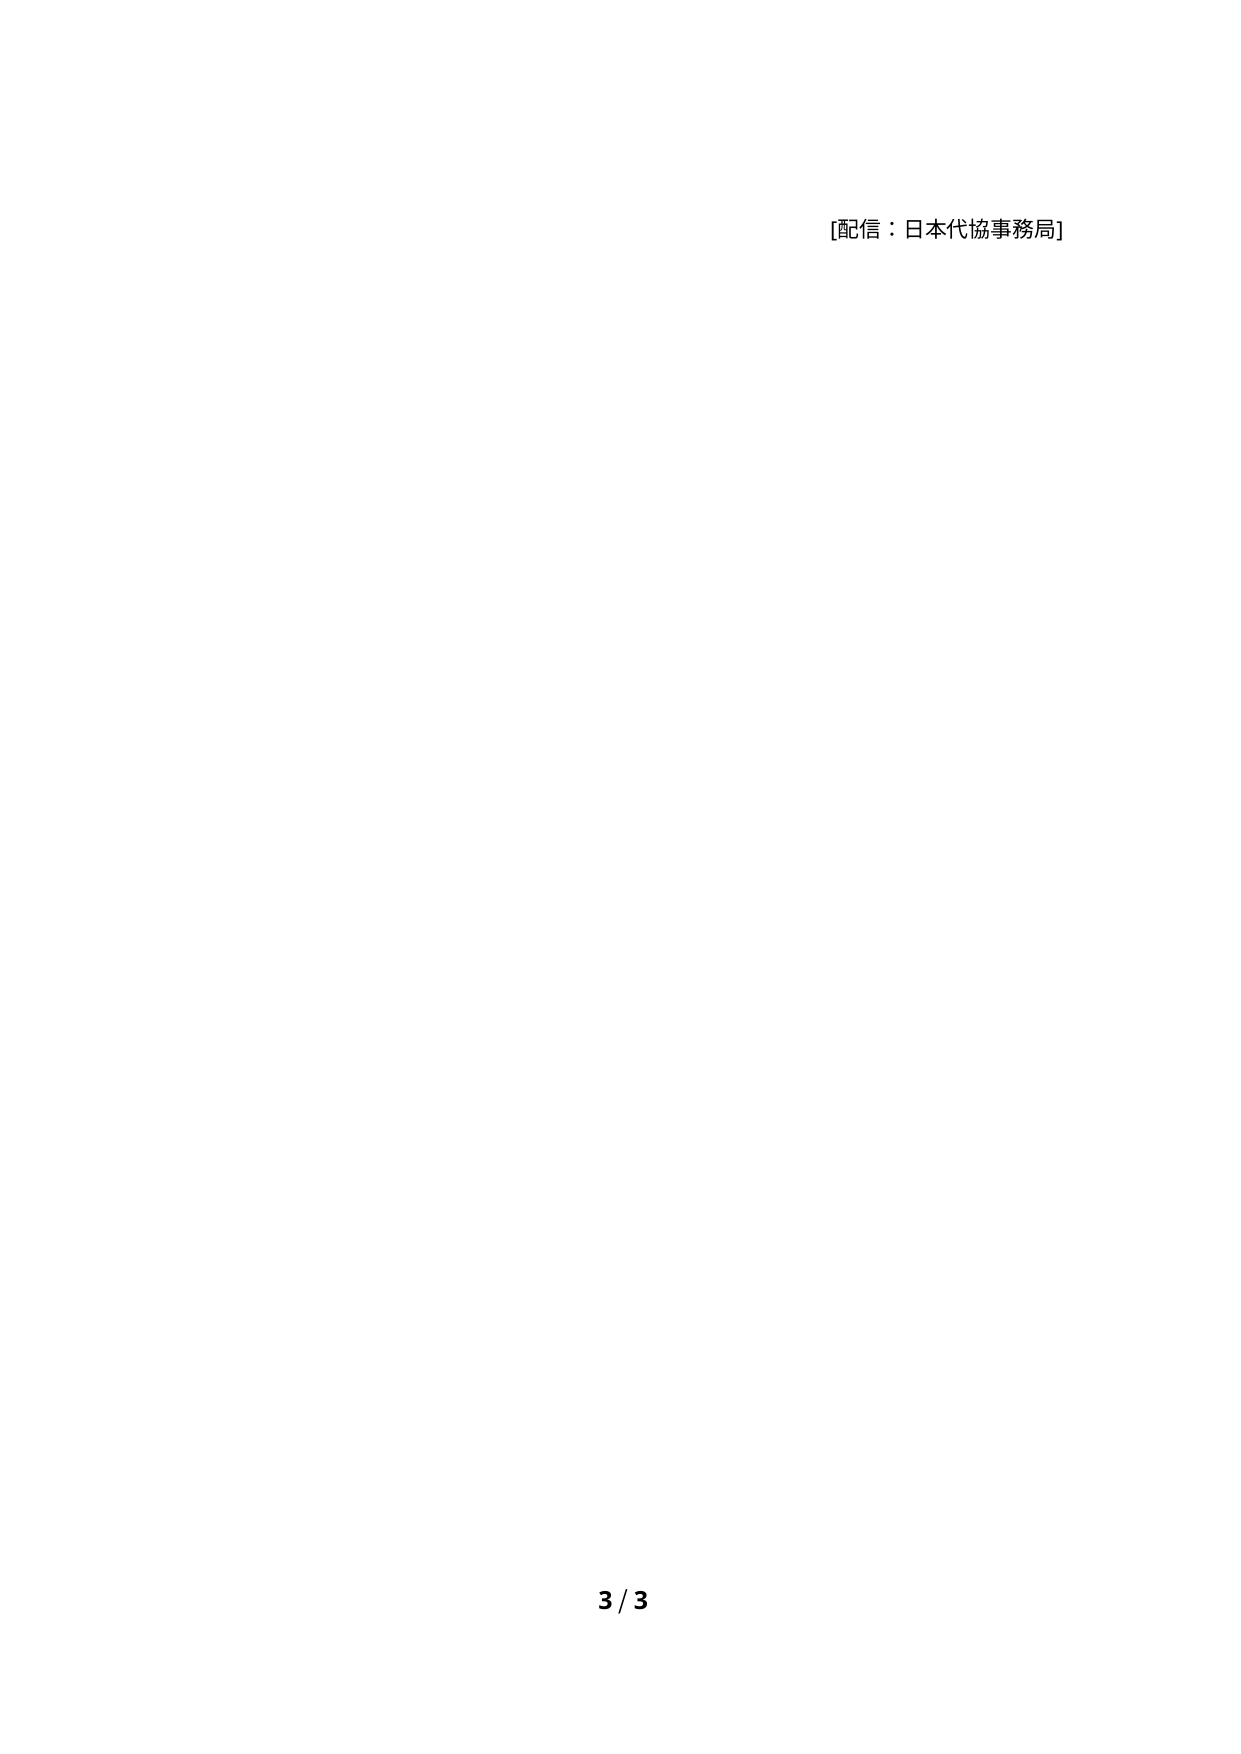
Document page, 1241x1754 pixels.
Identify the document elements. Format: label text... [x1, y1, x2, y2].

text [配信：日本代協事務局] [177, 208, 1063, 247]
